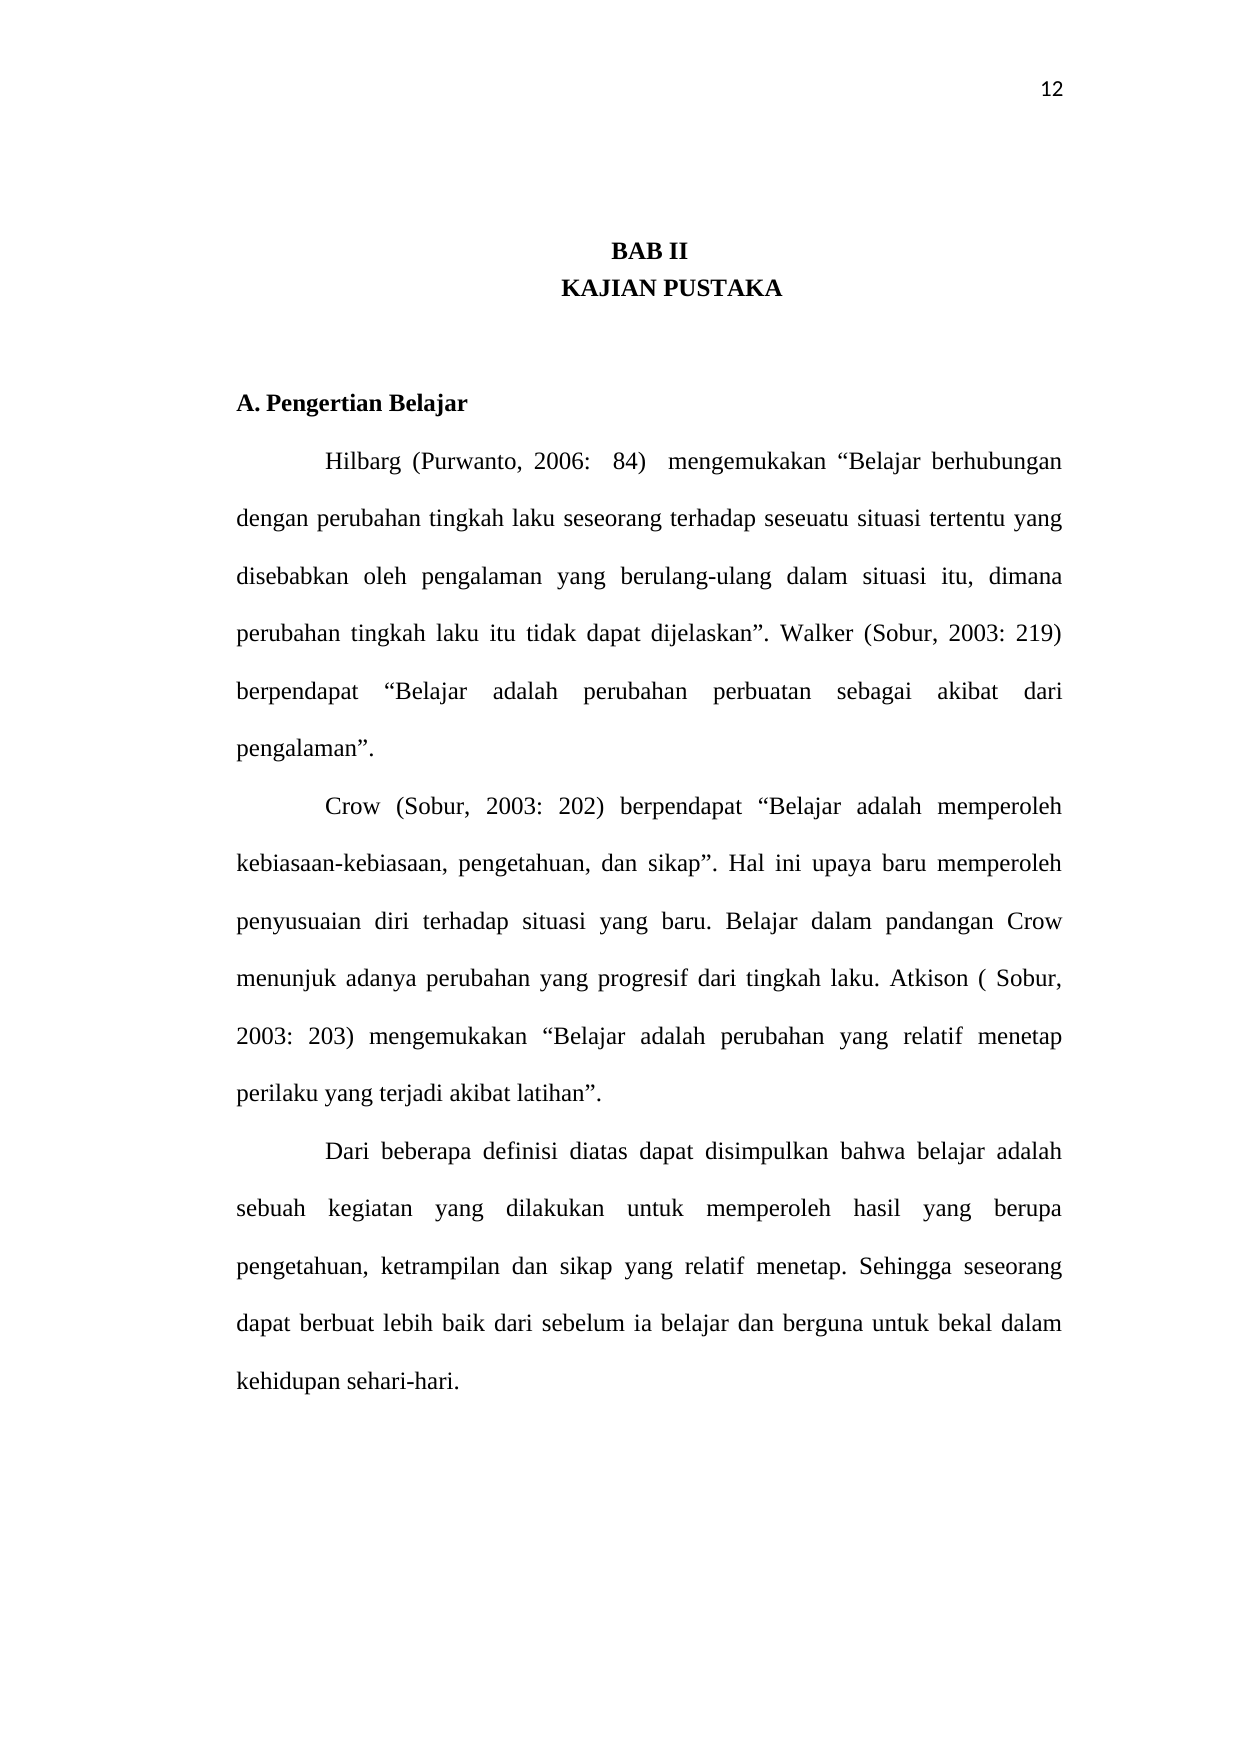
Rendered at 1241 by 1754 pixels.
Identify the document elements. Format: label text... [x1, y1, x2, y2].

text Crow (Sobur, 2003: 202) berpendapat “Belajar adalah memperoleh kebiasaan-kebiasaan, pengetahuan, dan sikap”. Hal ini upaya baru memperoleh penyusuaian diri terhadap situasi yang baru. Belajar dalam pandangan Crow menunjuk adanya perubahan yang progresif dari tingkah laku. Atkison ( Sobur, 2003: 203) mengemukakan “Belajar adalah perubahan yang relatif menetap perilaku yang terjadi akibat latihan”. [236, 791, 1063, 1107]
text BAB II [236, 236, 1063, 265]
text KAJIAN PUSTAKA [281, 273, 1063, 302]
list Pengertian Belajar [236, 388, 1063, 417]
text Dari beberapa definisi diatas dapat disimpulkan bahwa belajar adalah sebuah kegiatan yang dilakukan untuk memperoleh hasil yang berupa pengetahuan, ketrampilan dan sikap yang relatif menetap. Sehingga seseorang dapat berbuat lebih baik dari sebelum ia belajar dan berguna untuk bekal dalam kehidupan sehari-hari. [236, 1136, 1063, 1394]
text Hilbarg (Purwanto, 2006: 84) mengemukakan “Belajar berhubungan dengan perubahan tingkah laku seseorang terhadap seseuatu situasi tertentu yang disebabkan oleh pengalaman yang berulang-ulang dalam situasi itu, dimana perubahan tingkah laku itu tidak dapat dijelaskan”. Walker (Sobur, 2003: 219) berpendapat “Belajar adalah perubahan perbuatan sebagai akibat dari pengalaman”. [236, 446, 1063, 762]
